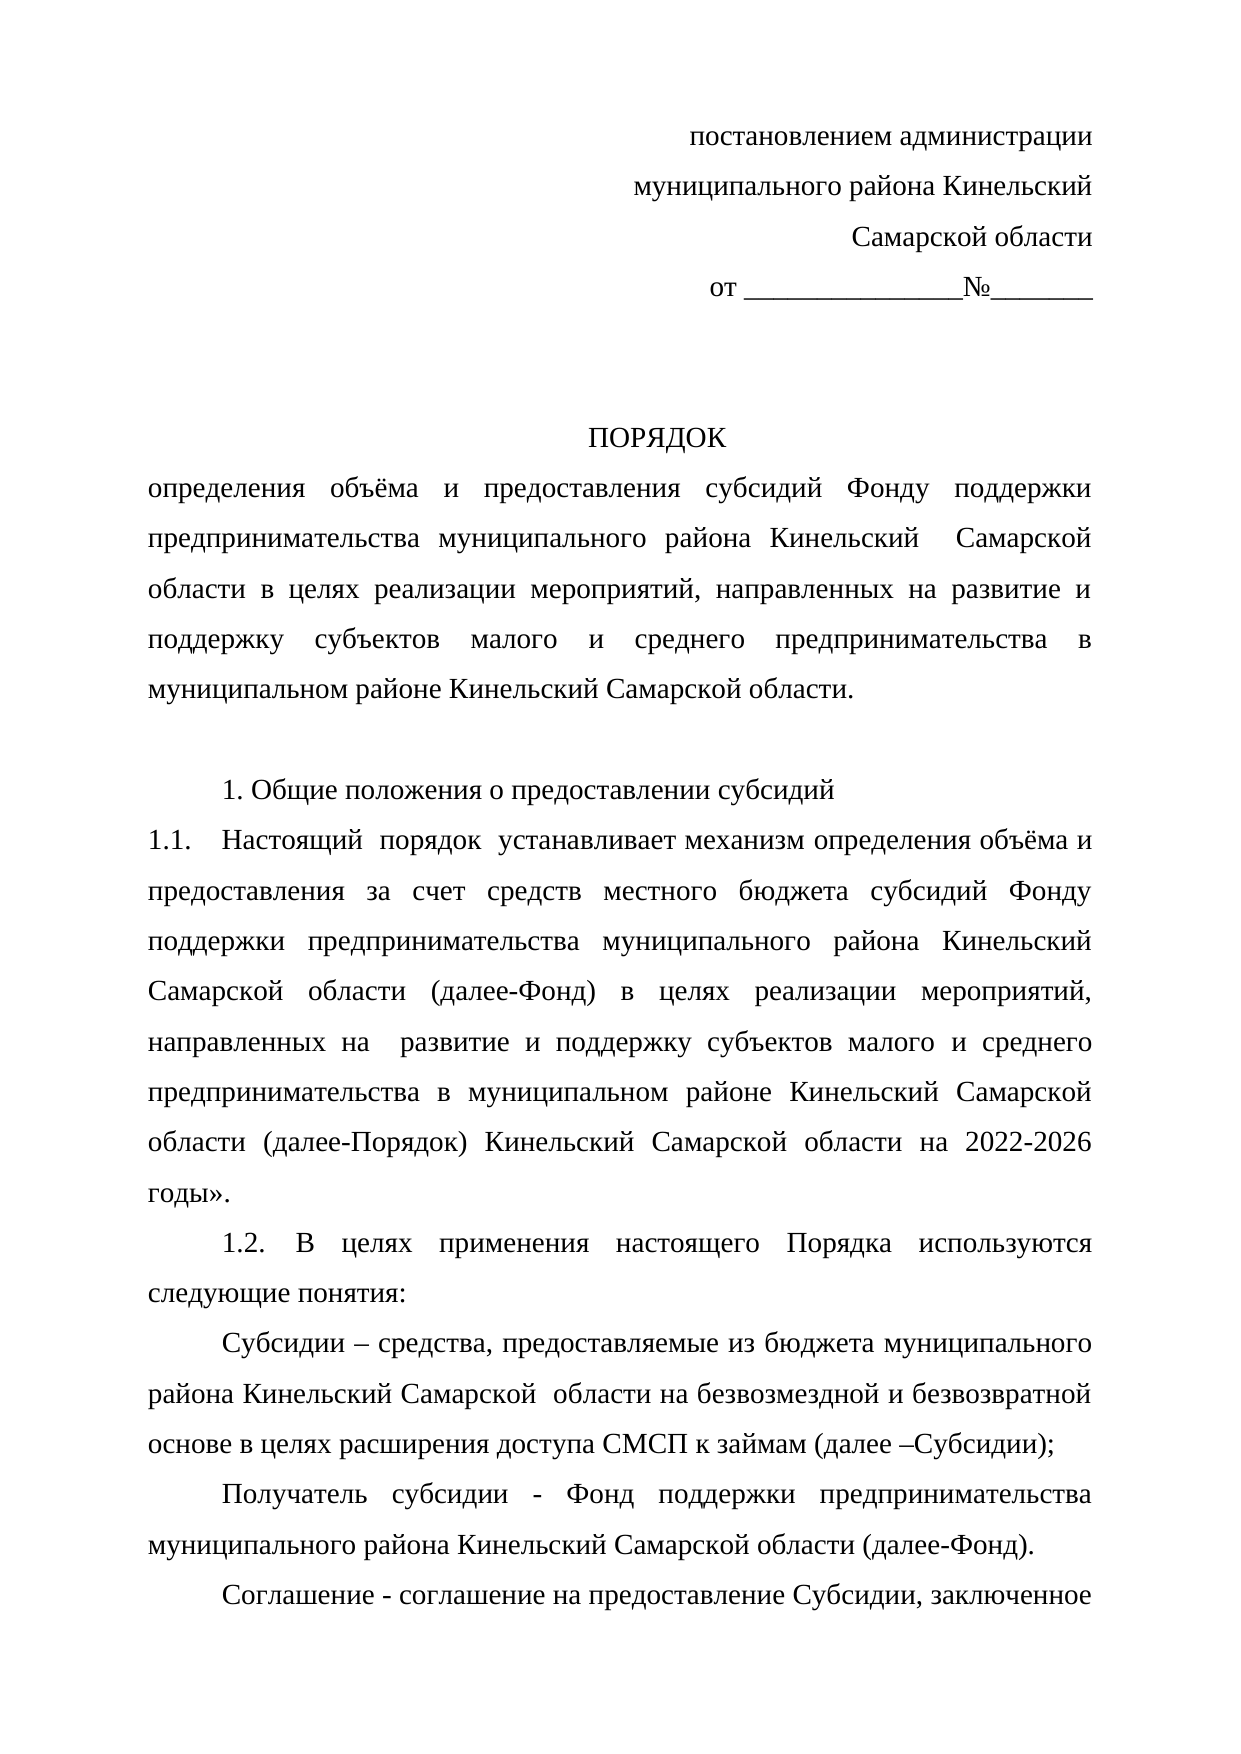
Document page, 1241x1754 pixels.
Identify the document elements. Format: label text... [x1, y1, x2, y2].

text 1.1. Настоящий порядок устанавливает механизм определения объёма и предоставления за счет средств местного бюджета субсидий Фонду поддержки предпринимательства муниципального района Кинельский Самарской области (далее-Фонд) в целях реализации мероприятий, направленных на развитие и поддержку субъектов малого и среднего предпринимательства в муниципальном районе Кинельский Самарской области (далее-Порядок) Кинельский Самарской области на 2022-2026 годы». [148, 822, 1092, 1208]
text определения объёма и предоставления субсидий Фонду поддержки предпринимательства муниципального района Кинельский Самарской области в целях реализации мероприятий, направленных на развитие и поддержку субъектов малого и среднего предпринимательства в муниципальном районе Кинельский Самарской области. [148, 470, 1092, 705]
text 1. Общие положения о предоставлении субсидий [148, 772, 1092, 806]
text от _______________№_______ [148, 269, 1092, 303]
text постановлением администрации [148, 118, 1092, 152]
text Субсидии – средства, предоставляемые из бюджета муниципального района Кинельский Самарской области на безвозмездной и безвозвратной основе в целях расширения доступа СМСП к займам (далее –Субсидии); [148, 1326, 1092, 1460]
text Получатель субсидии - Фонд поддержки предпринимательства муниципального района Кинельский Самарской области (далее-Фонд). [148, 1477, 1092, 1560]
text Самарской области [148, 219, 1092, 252]
text муниципального района Кинельский [148, 168, 1092, 202]
text 1.2. В целях применения настоящего Порядка используются следующие понятия: [148, 1225, 1092, 1309]
text ПОРЯДОК [148, 420, 1092, 453]
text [148, 1577, 1092, 1611]
